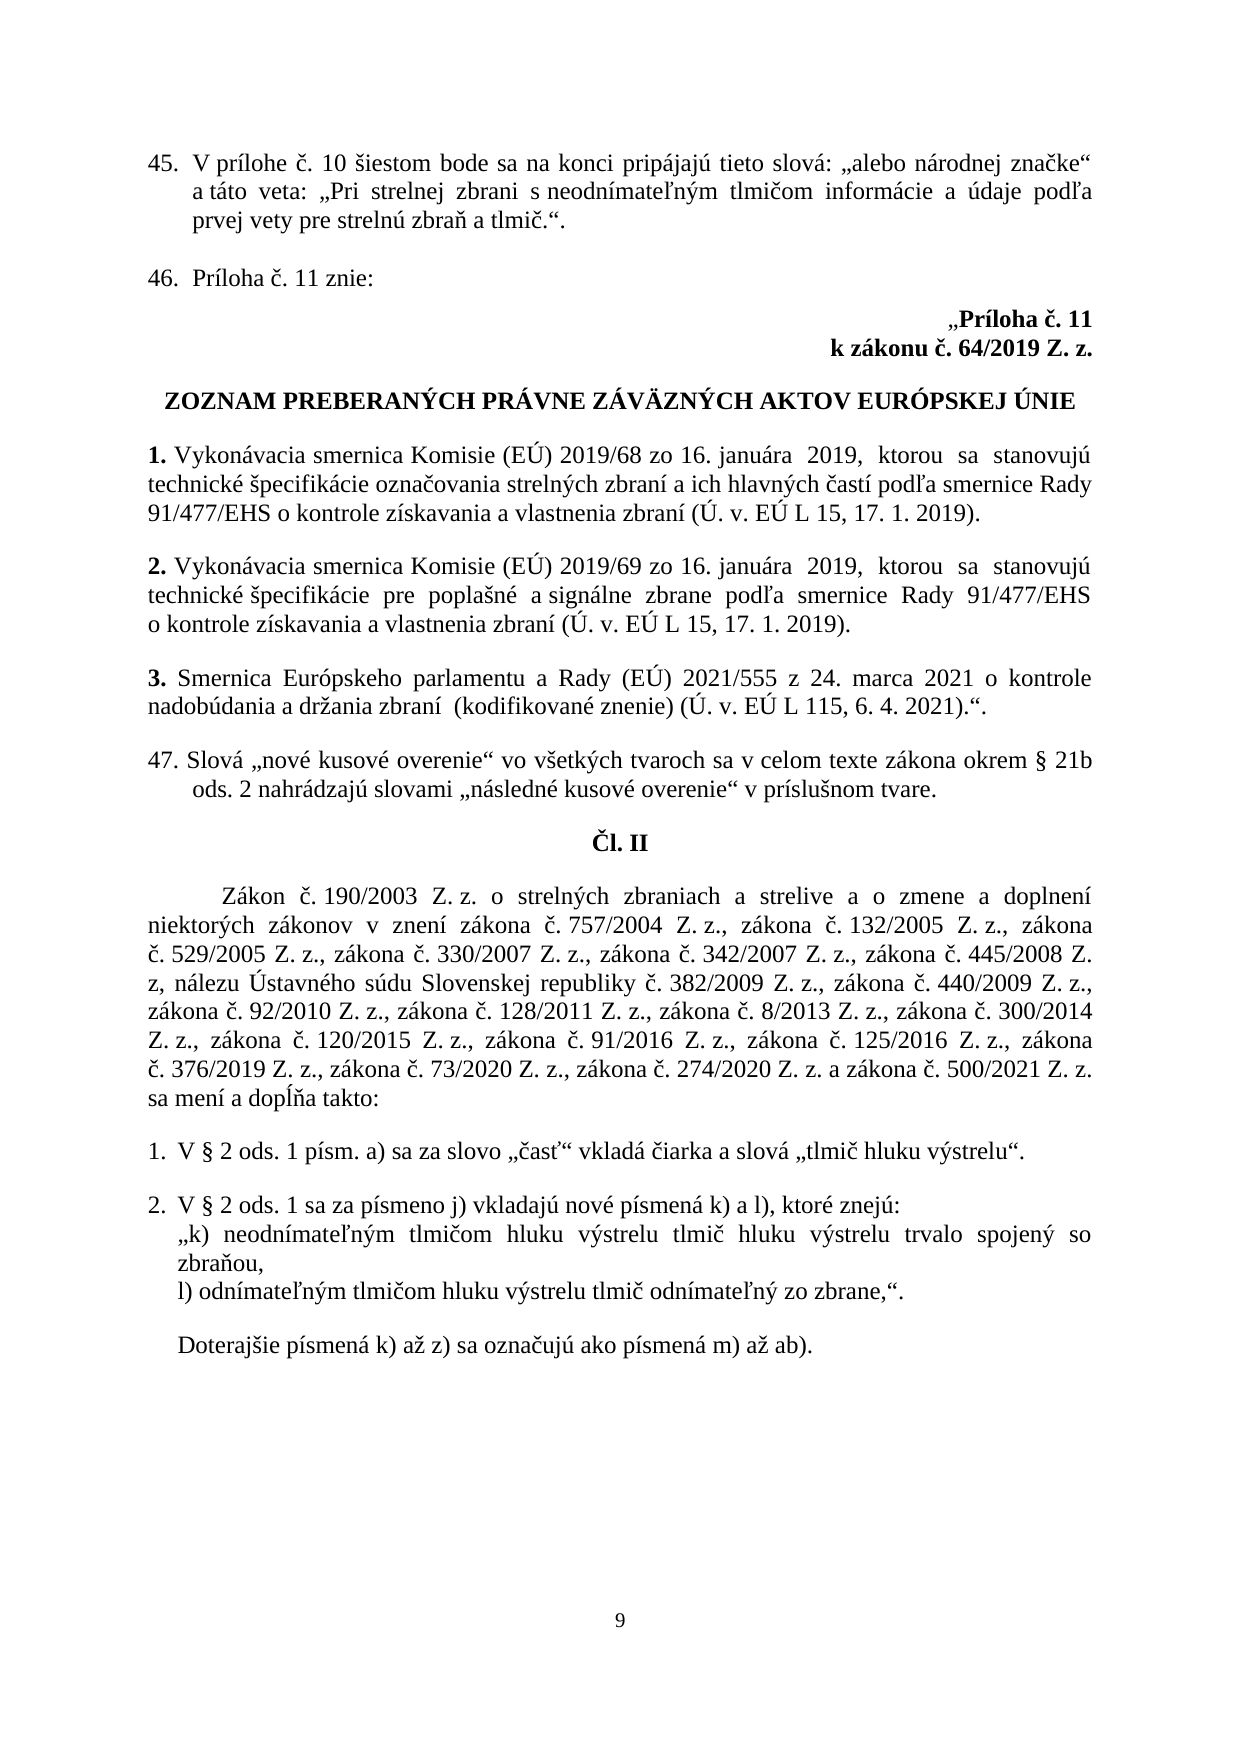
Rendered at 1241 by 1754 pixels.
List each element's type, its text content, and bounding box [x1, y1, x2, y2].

text 47. Slová „nové kusové overenie“ vo všetkých tvaroch sa v celom texte zákona okrem § 21b ods. 2 nahrádzajú slovami „následné kusové overenie“ v príslušnom tvare. [148, 745, 1093, 803]
text ZOZNAM PREBERANÝCH PRÁVNE ZÁVÄZNÝCH AKTOV EURÓPSKEJ ÚNIE [148, 386, 1093, 415]
text 3. Smernica Európskeho parlamentu a Rady (EÚ) 2021/555 z 24. marca 2021 o kontrole nadobúdania a držania zbraní (kodifikované znenie) (Ú. v. EÚ L 115, 6. 4. 2021).“. [148, 663, 1093, 720]
list V § 2 ods. 1 sa za písmeno j) vkladajú nové písmená k) a l), ktoré znejú: [148, 1190, 1093, 1219]
text l) odnímateľným tlmičom hluku výstrelu tlmič odnímateľný zo zbrane,“. [177, 1276, 1093, 1305]
text Zákon č. 190/2003 Z. z. o strelných zbraniach a strelive a o zmene a doplnení niektorých zákonov v znení zákona č. 757/2004 Z. z., zákona č. 132/2005 Z. z., zákona č. 529/2005 Z. z., zákona č. 330/2007 Z. z., zákona č. 342/2007 Z. z., zákona č. 445/2008 Z. z, nálezu Ústavného súdu Slovenskej republiky č. 382/2009 Z. z., zákona č. 440/2009 Z. z., zákona č. 92/2010 Z. z., zákona č. 128/2011 Z. z., zákona č. 8/2013 Z. z., zákona č. 300/2014 Z. z., zákona č. 120/2015 Z. z., zákona č. 91/2016 Z. z., zákona č. 125/2016 Z. z., zákona č. 376/2019 Z. z., zákona č. 73/2020 Z. z., zákona č. 274/2020 Z. z. a zákona č. 500/2021 Z. z. sa mení a dopĺňa takto: [148, 881, 1093, 1111]
text k zákonu č. 64/2019 Z. z. [148, 333, 1093, 361]
list V § 2 ods. 1 písm. a) sa za slovo „časť“ vkladá čiarka a slová „tlmič hluku výstrelu“. [148, 1136, 1093, 1165]
list Príloha č. 11 znie: [148, 263, 1093, 291]
text 2. Vykonávacia smernica Komisie (EÚ) 2019/69 zo 16. januára 2019, ktorou sa stanovujú technické špecifikácie pre poplašné a signálne zbrane podľa smernice Rady 91/477/EHS o kontrole získavania a vlastnenia zbraní (Ú. v. EÚ L 15, 17. 1. 2019). [148, 551, 1093, 638]
text Čl. II [148, 828, 1093, 856]
text 1. Vykonávacia smernica Komisie (EÚ) 2019/68 zo 16. januára 2019, ktorou sa stanovujú technické špecifikácie označovania strelných zbraní a ich hlavných častí podľa smernice Rady 91/477/EHS o kontrole získavania a vlastnenia zbraní (Ú. v. EÚ L 15, 17. 1. 2019). [148, 440, 1093, 526]
list V prílohe č. 10 šiestom bode sa na konci pripájajú tieto slová: „alebo národnej značke“ a táto veta: „Pri strelnej zbrani s neodnímateľným tlmičom informácie a údaje podľa prvej vety pre strelnú zbraň a tlmič.“. [148, 148, 1093, 234]
text „k) neodnímateľným tlmičom hluku výstrelu tlmič hluku výstrelu trvalo spojený so zbraňou, [177, 1219, 1093, 1276]
text „Príloha č. 11 [148, 304, 1093, 333]
text Doterajšie písmená k) až z) sa označujú ako písmená m) až ab). [177, 1330, 1093, 1359]
